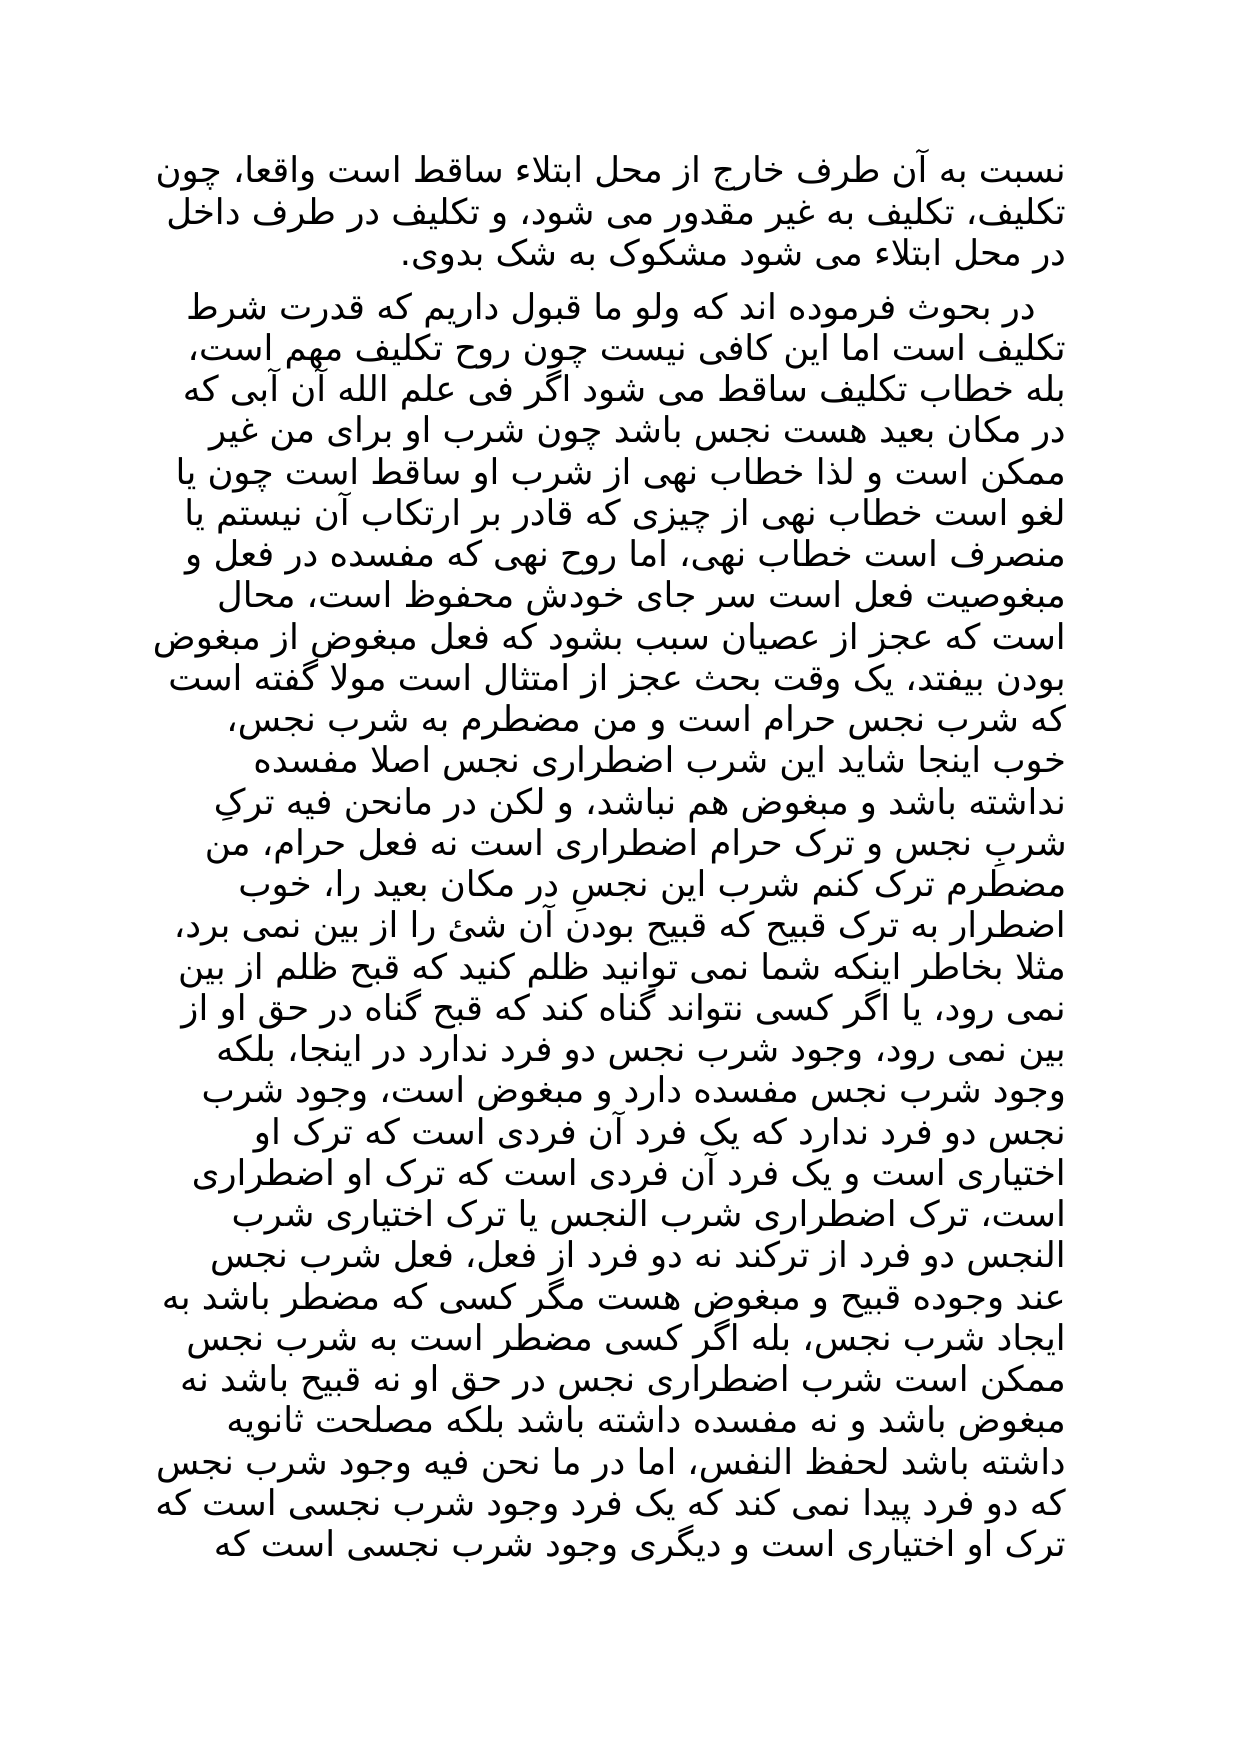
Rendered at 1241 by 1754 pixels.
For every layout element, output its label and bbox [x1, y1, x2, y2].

text [150, 150, 1067, 274]
text [150, 286, 1067, 1565]
